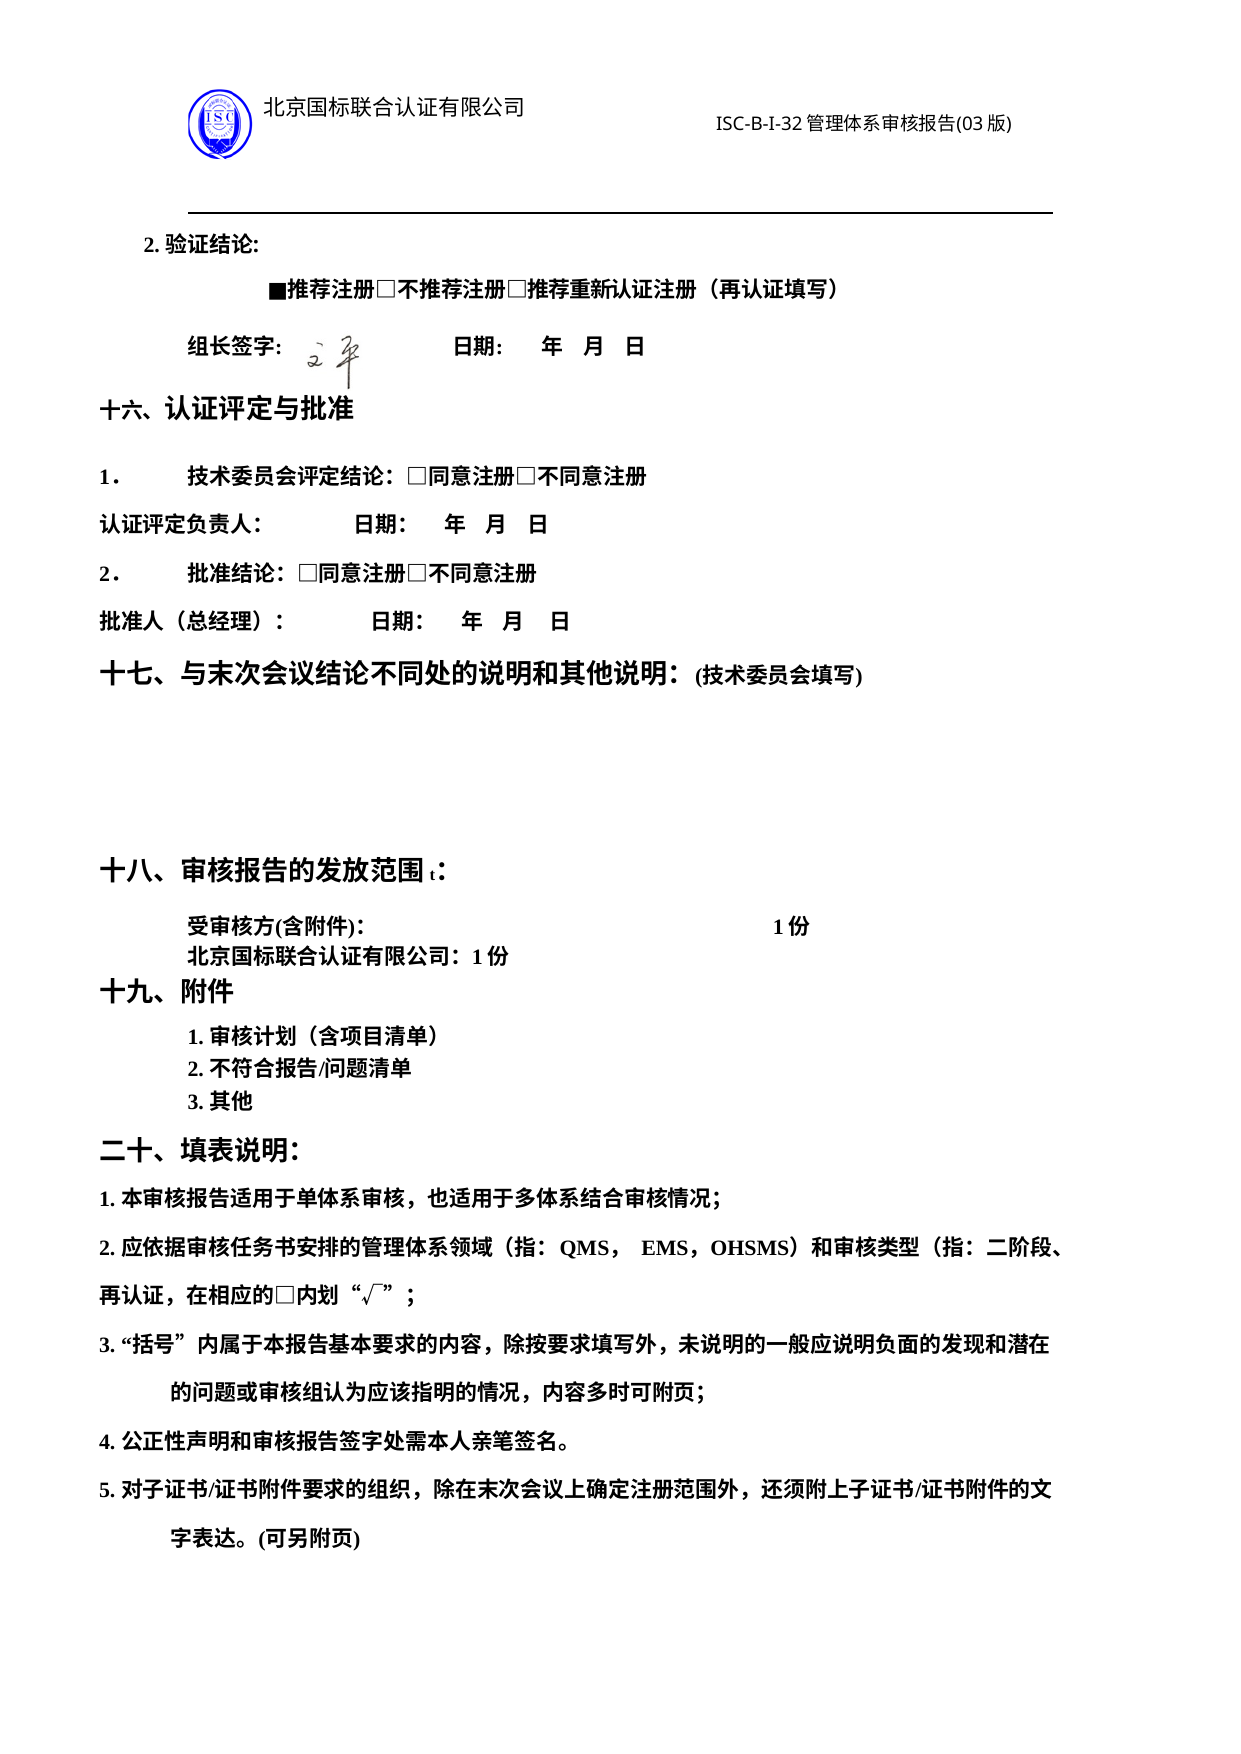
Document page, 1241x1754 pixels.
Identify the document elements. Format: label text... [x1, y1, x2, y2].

text 十六、认证评定与批准 [99, 374, 1053, 439]
text 受审核方(含附件)： 1份 [170, 914, 1053, 939]
text 1. 审核计划（含项目清单） [170, 1019, 1053, 1051]
list 技术委员会评定结论：□同意注册□不同意注册 [99, 458, 1053, 491]
text ■推荐注册□不推荐注册□推荐重新认证注册（再认证填写） [187, 271, 1053, 304]
text 批准人（总经理）： 日期： 年 月 日 [99, 603, 1053, 636]
text 认证评定负责人： 日期： 年 月 日 [99, 507, 1053, 539]
text 2. 验证结论: [143, 226, 1053, 259]
text 十七、与末次会议结论不同处的说明和其他说明：(技术委员会填写) [99, 652, 1053, 691]
text 组长签字: 日期: 年 月 日 [364, 329, 1053, 361]
text 组长签字: 日期: 年 月 日 [187, 329, 300, 361]
text 3. “括号”内属于本报告基本要求的内容，除按要求填写外，未说明的一般应说明负面的发现和潜在的问题或审核组认为应该指明的情况，内容多时可附页； [99, 1326, 1053, 1407]
text 2. 不符合报告/问题清单 [170, 1051, 1053, 1083]
text 北京国标联合认证有限公司：1份 [170, 944, 1053, 969]
text 十九、附件 [99, 982, 1053, 1007]
text 二十、填表说明： [99, 1116, 1053, 1181]
text 3. 其他 [170, 1083, 1053, 1116]
text 十八、审核报告的发放范围t： [99, 837, 1053, 902]
list 批准结论：□同意注册□不同意注册 [99, 555, 1053, 588]
text 1. 本审核报告适用于单体系审核，也适用于多体系结合审核情况； [99, 1181, 1053, 1213]
text 5. 对子证书/证书附件要求的组织，除在末次会议上确定注册范围外，还须附上子证书/证书附件的文字表达。(可另附页) [99, 1472, 1053, 1553]
picture [300, 324, 364, 391]
picture [187, 89, 253, 158]
text 2. 应依据审核任务书安排的管理体系领域（指：QMS， EMS，OHSMS）和审核类型（指：二阶段、再认证，在相应的□内划“√”； [99, 1229, 1053, 1310]
text 4. 公正性声明和审核报告签字处需本人亲笔签名。 [99, 1423, 1053, 1456]
